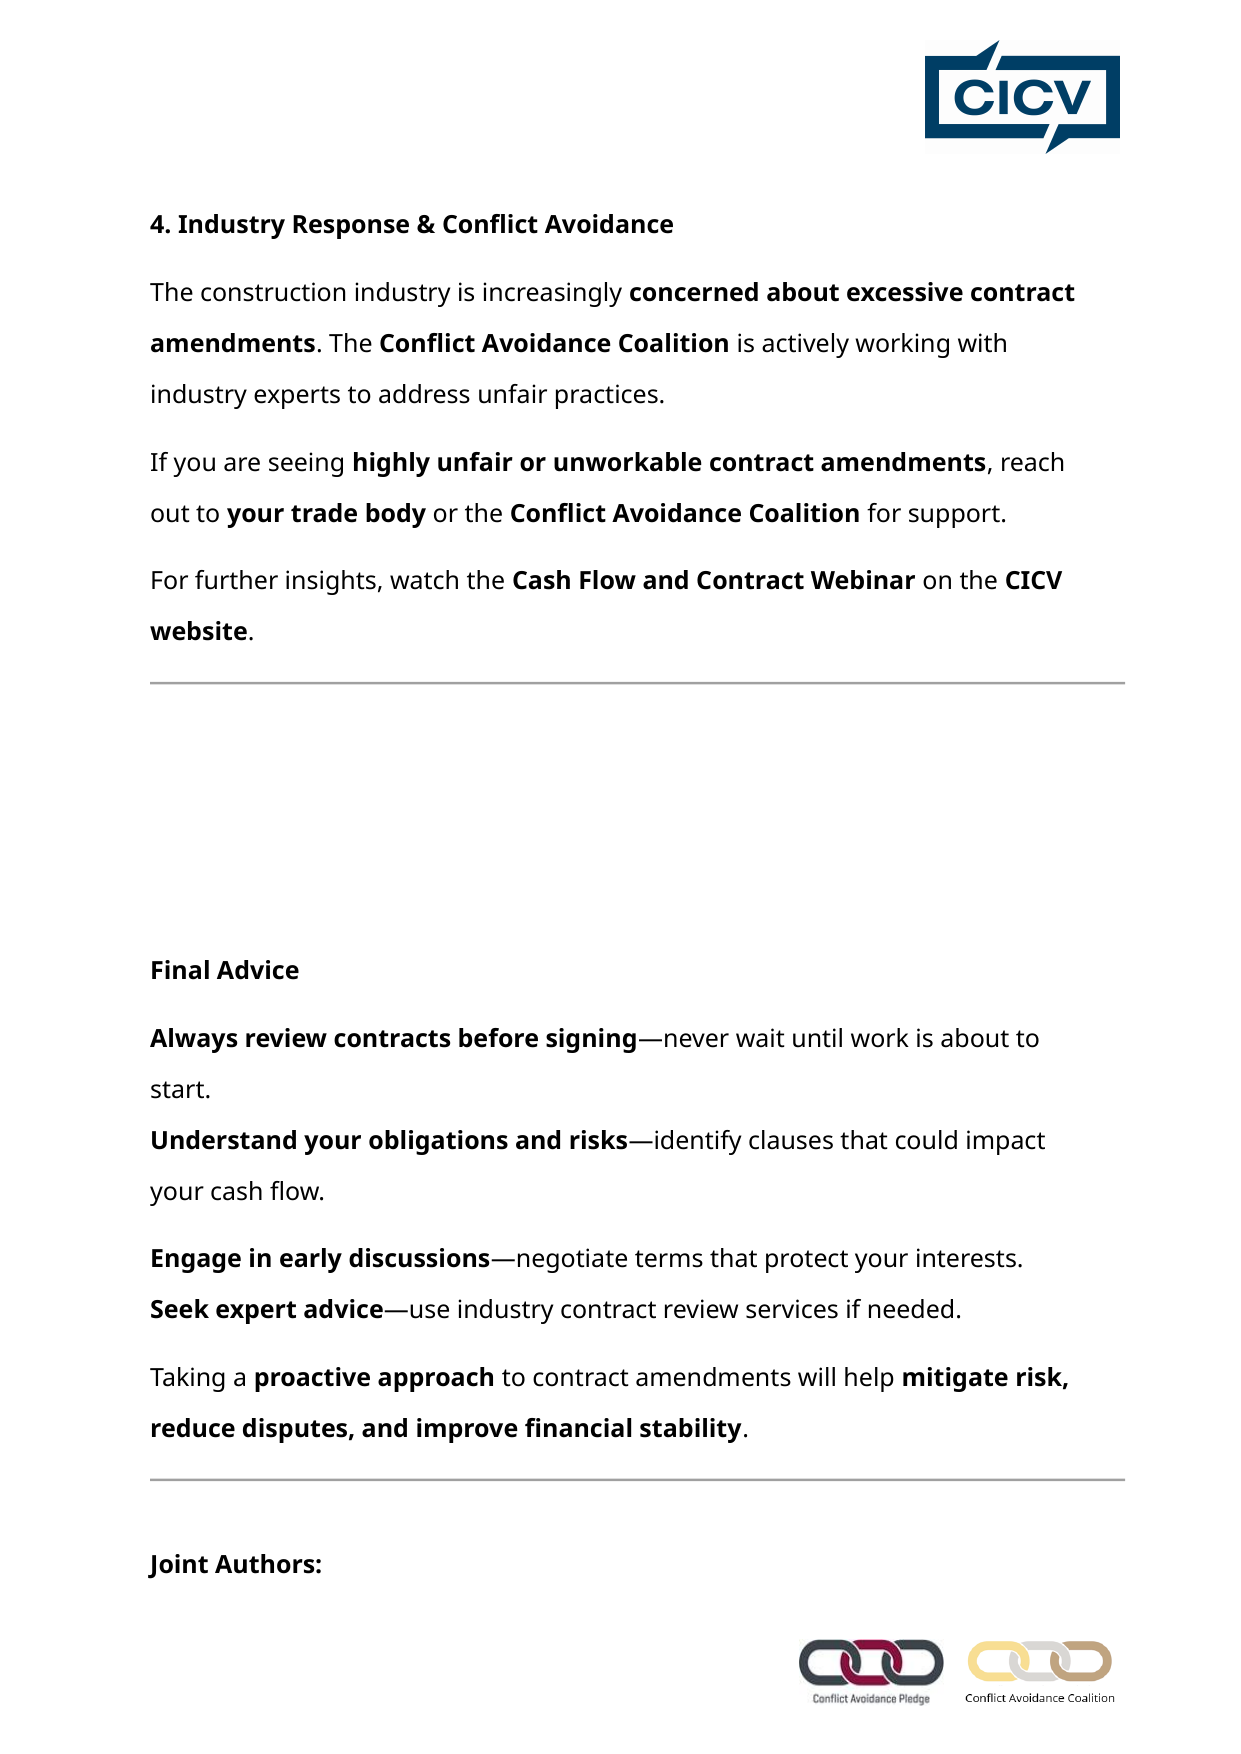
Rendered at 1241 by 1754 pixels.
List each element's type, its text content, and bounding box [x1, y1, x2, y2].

picture [799, 1639, 944, 1706]
text 4. Industry Response & Conflict Avoidance [150, 207, 1090, 241]
text Always review contracts before signing—never wait until work is about to start. Understand your obligations and risks—identify clauses that could impact your cash flow. [150, 1020, 1090, 1207]
text Final Advice [150, 953, 1090, 987]
text If you are seeing highly unfair or unworkable contract amendments, reach out to your trade body or the Conflict Avoidance Coalition for support. [150, 444, 1090, 529]
text Joint Authors: [150, 1546, 1090, 1580]
text Engage in early discussions—negotiate terms that protect your interests. Seek expert advice—use industry contract review services if needed. [150, 1241, 1090, 1326]
text Taking a proactive approach to contract amendments will help mitigate risk, reduce disputes, and improve financial stability. [150, 1360, 1090, 1445]
picture [955, 1622, 1120, 1721]
text For further insights, watch the Cash Flow and Contract Webinar on the CICV website. [150, 563, 1090, 648]
picture [925, 40, 1120, 154]
text The construction industry is increasingly concerned about excessive contract amendments. The Conflict Avoidance Coalition is actively working with industry experts to address unfair practices. [150, 274, 1090, 411]
